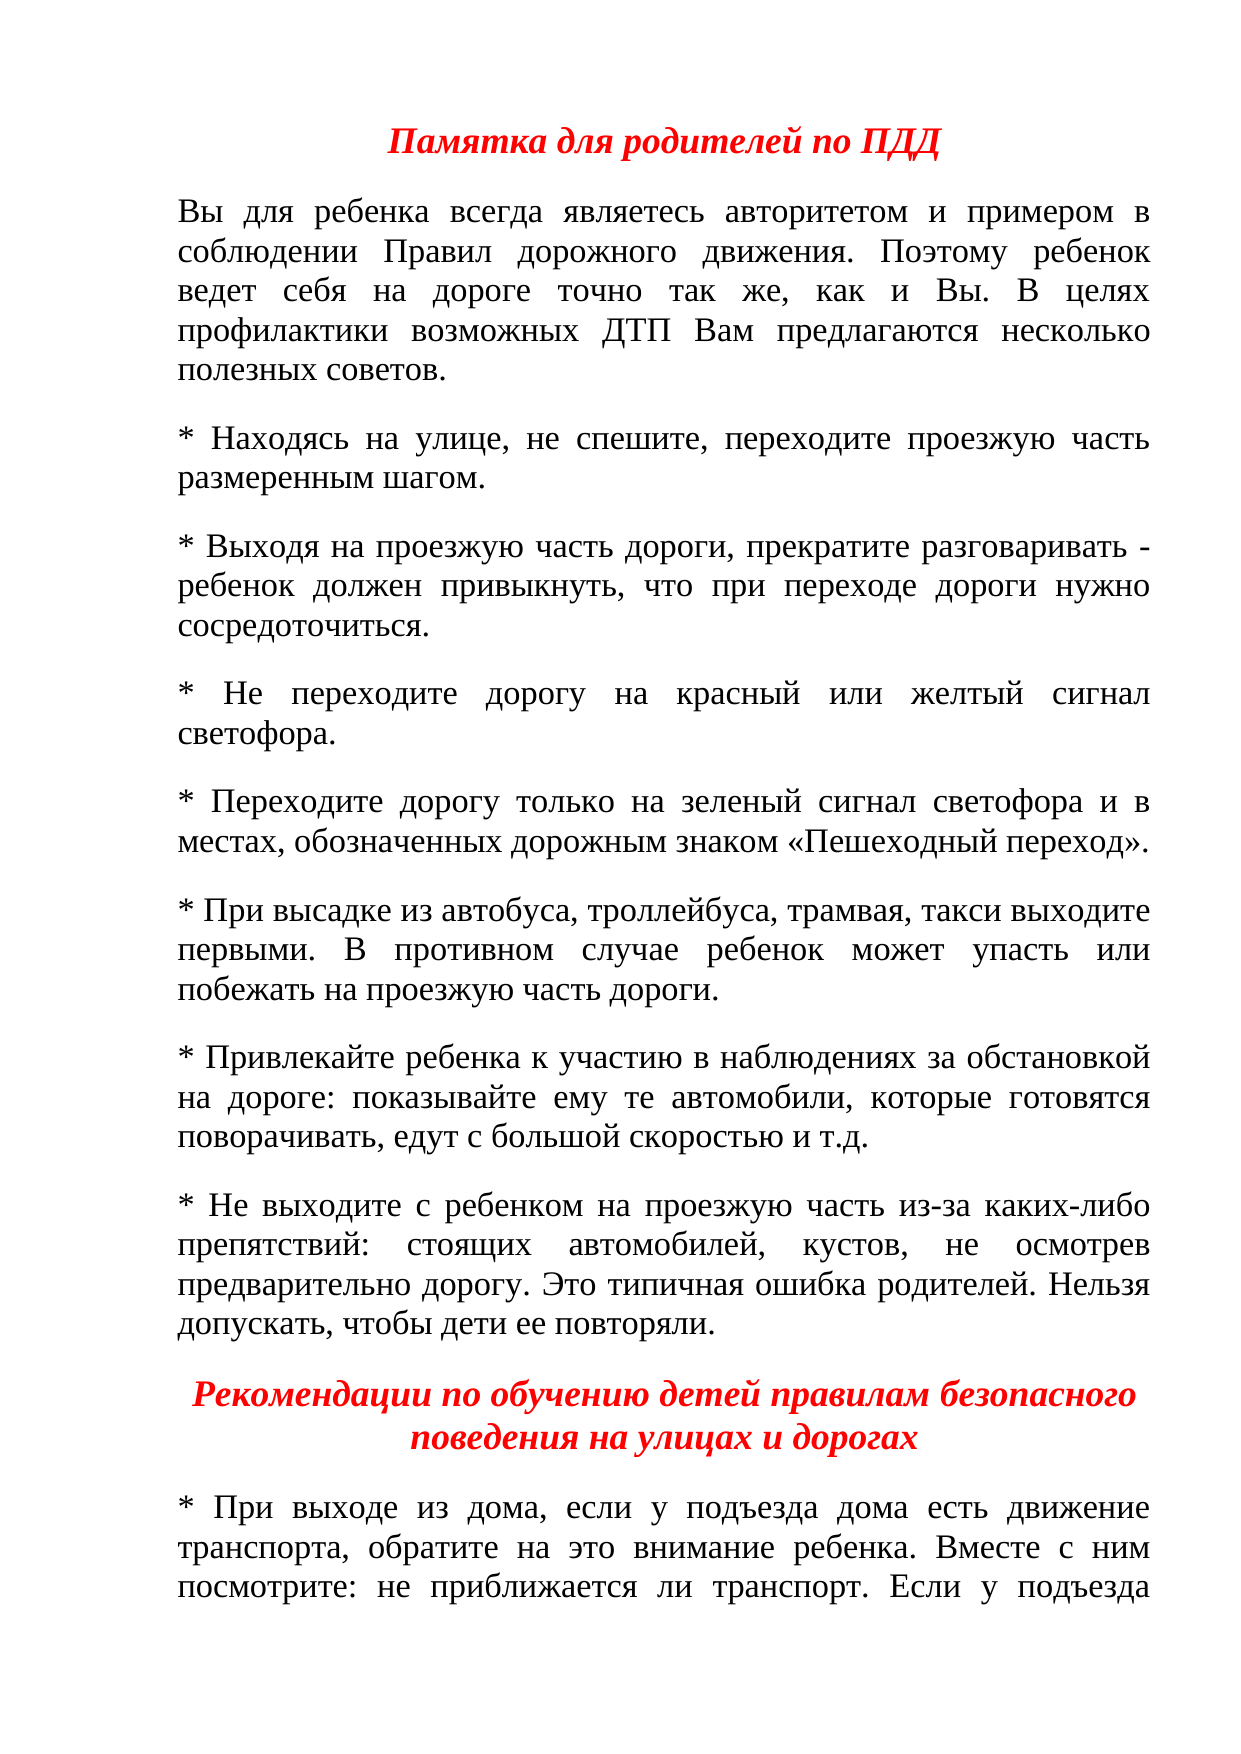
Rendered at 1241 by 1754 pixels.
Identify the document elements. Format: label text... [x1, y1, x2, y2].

text * Привлекайте ребенка к участию в наблюдениях за обстановкой на дороге: показывайте ему те автомобили, которые готовятся поворачивать, едут с большой скоростью и т.д. [177, 1037, 1152, 1155]
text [177, 1487, 1152, 1605]
text Памятка для родителей по ПДД [177, 118, 1152, 161]
text * Переходите дорогу только на зеленый сигнал светофора и в местах, обозначенных дорожным знаком «Пешеходный переход». [177, 781, 1152, 860]
text * Не выходите с ребенком на проезжую часть из-за каких-либо препятствий: стоящих автомобилей, кустов, не осмотрев предварительно дорогу. Это типичная ошибка родителей. Нельзя допускать, чтобы дети ее повторяли. [177, 1184, 1152, 1342]
text Вы для ребенка всегда являетесь авторитетом и примером в соблюдении Правил дорожного движения. Поэтому ребенок ведет себя на дороге точно так же, как и Вы. В целях профилактики возможных ДТП Вам предлагаются несколько полезных советов. [177, 190, 1152, 388]
text * Выходя на проезжую часть дороги, прекратите разговаривать - ребенок должен привыкнуть, что при переходе дороги нужно сосредоточиться. [177, 525, 1152, 643]
text * Находясь на улице, не спешите, переходите проезжую часть размеренным шагом. [177, 417, 1152, 496]
text Рекомендации по обучению детей правилам безопасного поведения на улицах и дорогах [177, 1371, 1152, 1457]
text * При высадке из автобуса, троллейбуса, трамвая, такси выходите первыми. В противном случае ребенок может упасть или побежать на проезжую часть дороги. [177, 889, 1152, 1007]
text * Не переходите дорогу на красный или желтый сигнал светофора. [177, 673, 1152, 752]
